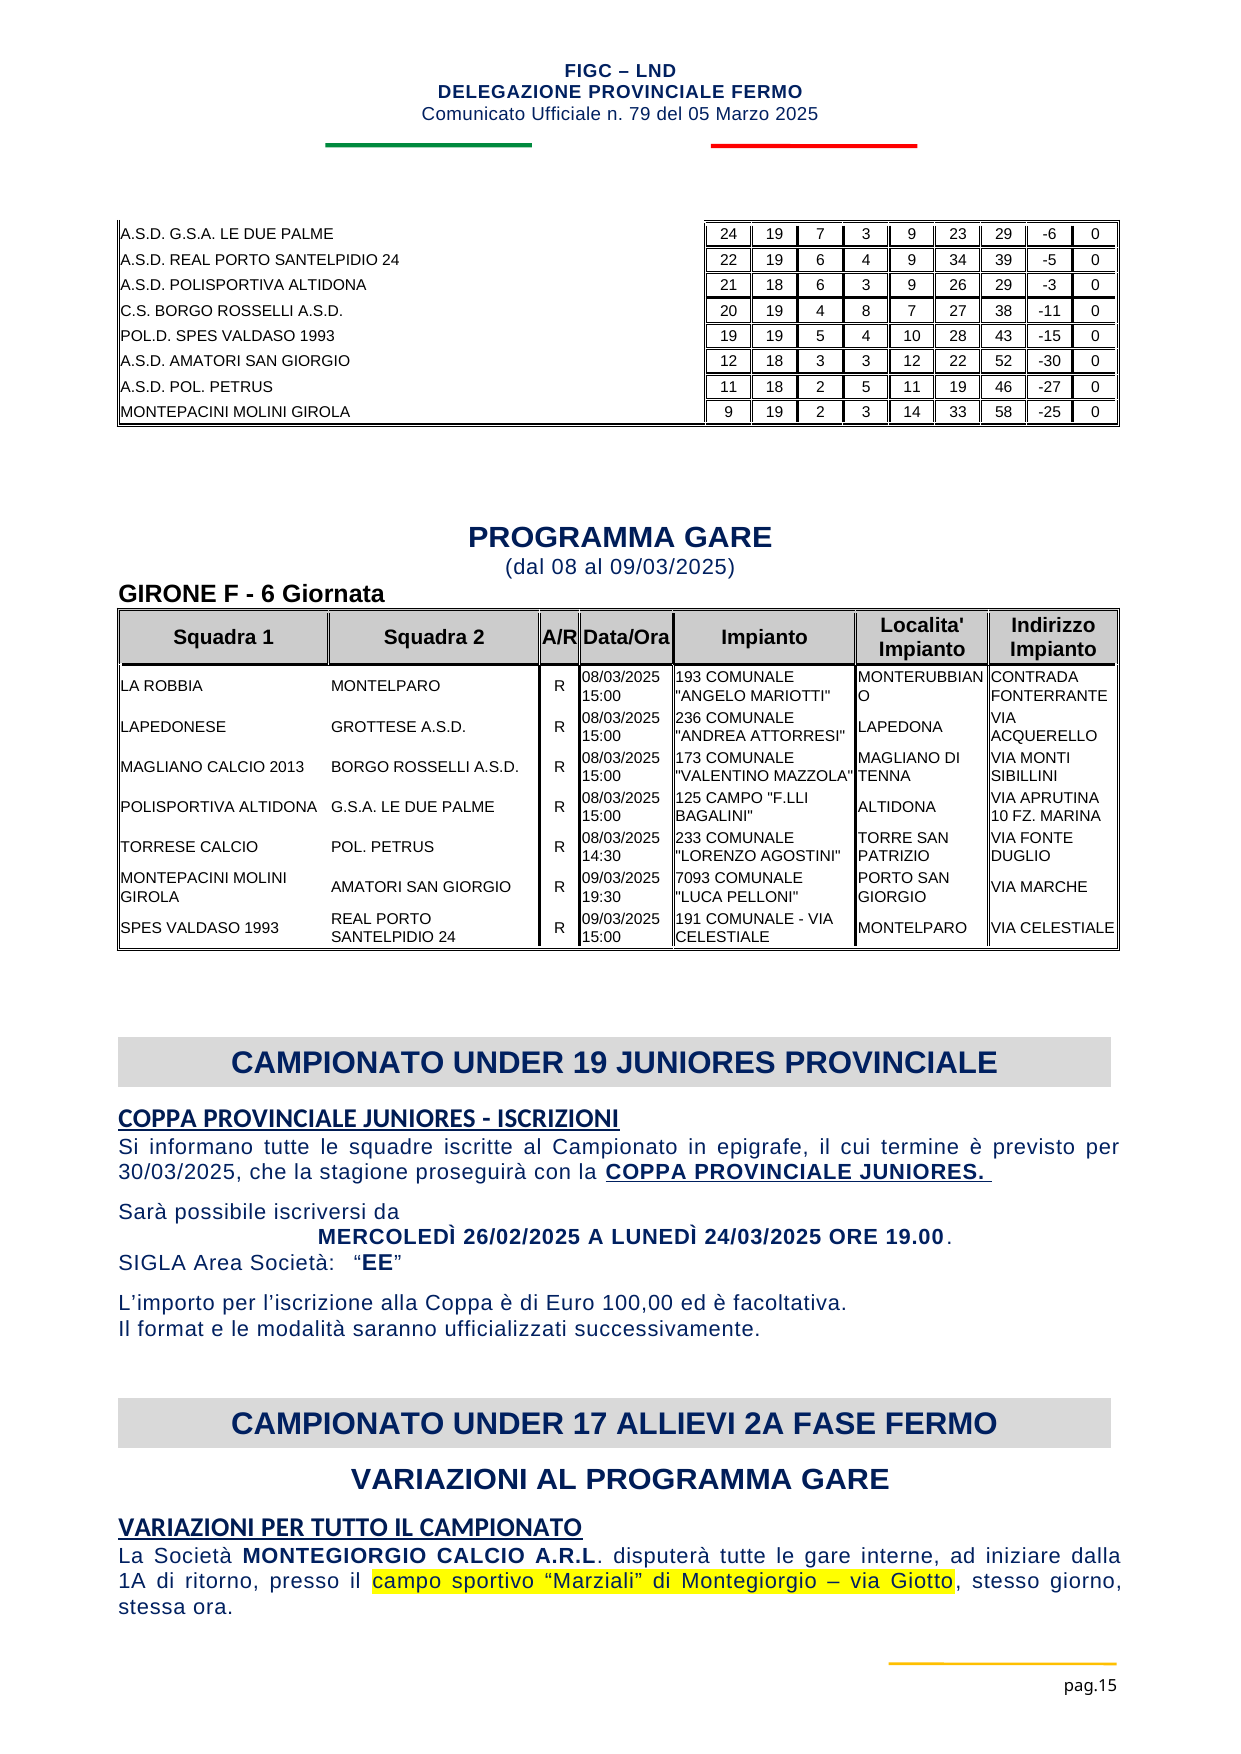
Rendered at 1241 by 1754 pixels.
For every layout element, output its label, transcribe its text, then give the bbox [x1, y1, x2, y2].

table_cell -25 [1026, 401, 1072, 423]
table_cell 28 [936, 325, 979, 347]
table_cell 236 COMUNALE "ANDREA ATTORRESI" [675, 706, 854, 747]
table_cell A.S.D. REAL PORTO SANTELPIDIO 24 [120, 245, 704, 271]
table_cell 7 [797, 221, 843, 245]
table_cell VIA CELESTIALE [989, 908, 1117, 948]
table_cell GROTTESE A.S.D. [329, 706, 538, 747]
table_cell VIA APRUTINA 10 FZ. MARINA [990, 787, 1117, 827]
table_cell MAGLIANO CALCIO 2013 [120, 747, 329, 787]
table_cell BORGO ROSSELLI A.S.D. [329, 747, 538, 787]
text CAMPIONATO UNDER 19 JUNIORES PROVINCIALE [118, 1042, 1111, 1082]
table_cell 3 [799, 350, 842, 372]
table_cell 4 [845, 325, 887, 347]
text COPPA PROVINCIALE JUNIORES - ISCRIZIONI [118, 1101, 1122, 1134]
table_cell C.S. BORGO ROSSELLI A.S.D. [120, 296, 704, 321]
table_cell R [541, 787, 578, 827]
table_cell R [541, 747, 578, 787]
table_cell 24 [706, 223, 751, 245]
text GIRONE F - 6 Giornata [118, 579, 1122, 608]
table_cell G.S.A. LE DUE PALME [329, 787, 538, 827]
table_cell 22 [707, 249, 750, 271]
table_cell 0 [1072, 347, 1118, 372]
table_cell AMATORI SAN GIORGIO [329, 867, 538, 907]
table_cell 3 [845, 350, 887, 372]
table_cell A.S.D. AMATORI SAN GIORGIO [120, 347, 704, 372]
table_cell 0 [1074, 245, 1117, 271]
table_cell VIA MARCHE [990, 867, 1117, 907]
table_cell 43 [982, 325, 1025, 347]
table_cell 0 [1074, 321, 1117, 347]
table_cell 12 [707, 350, 750, 372]
table_cell 39 [982, 249, 1025, 271]
table_cell 08/03/2025 15:00 [581, 666, 672, 706]
table_header Squadra 1 [120, 611, 329, 663]
table_cell CONTRADA FONTERRANTE [990, 663, 1118, 706]
table_header Squadra 2 [329, 611, 539, 663]
table_cell 08/03/2025 14:30 [581, 827, 672, 867]
table_cell 9 [706, 401, 751, 423]
table_cell MAGLIANO DI TENNA [857, 747, 987, 787]
table_cell 173 COMUNALE "VALENTINO MAZZOLA" [675, 747, 854, 787]
table_cell 08/03/2025 15:00 [581, 747, 672, 787]
table_cell 3 [843, 221, 889, 245]
table_cell VIA FONTE DUGLIO [990, 827, 1117, 867]
text CAMPIONATO UNDER 17 ALLIEVI 2A FASE FERMO [118, 1403, 1111, 1443]
table_cell R [540, 908, 579, 948]
table_cell 52 [982, 350, 1025, 372]
table_cell 0 [1072, 398, 1118, 423]
table_cell -11 [1028, 299, 1071, 321]
table_cell 09/03/2025 19:30 [581, 867, 672, 907]
text MERCOLEDÌ 26/02/2025 A LUNEDÌ 24/03/2025 ORE 19.00. [118, 1224, 1122, 1249]
text (dal 08 al 09/03/2025) [118, 554, 1122, 579]
table_cell A.S.D. POL. PETRUS [120, 372, 704, 398]
table_cell 7 [891, 299, 933, 321]
table_cell 6 [799, 274, 842, 296]
table_cell TORRESE CALCIO [120, 827, 329, 867]
table_cell 11 [707, 376, 750, 398]
text Si informano tutte le squadre iscritte al Campionato in epigrafe, il cui termine è previsto per 30/03/2025, che la stagione proseguirà con la COPPA PROVINCIALE JUNIORES. [118, 1134, 1122, 1184]
table_cell 2 [799, 376, 842, 398]
table_cell POLISPORTIVA ALTIDONA [120, 787, 329, 827]
table_cell 22 [936, 350, 979, 372]
table_cell 10 [891, 325, 933, 347]
table_cell REAL PORTO SANTELPIDIO 24 [329, 908, 539, 948]
table_cell MONTEPACINI MOLINI GIROLA [120, 398, 706, 423]
table_cell A.S.D. POLISPORTIVA ALTIDONA [120, 271, 704, 296]
table_cell 19 [707, 325, 750, 347]
table_cell 19 [751, 401, 797, 423]
table_cell 12 [891, 350, 933, 372]
table_cell MONTERUBBIANO [857, 666, 987, 706]
table_cell 5 [799, 325, 842, 347]
table_cell LAPEDONA [857, 706, 987, 747]
table_cell 0 [1074, 296, 1117, 321]
text Il format e le modalità saranno ufficializzati successivamente. [118, 1316, 1122, 1341]
table_cell 7093 COMUNALE "LUCA PELLONI" [675, 867, 854, 907]
table_header Localita' Impianto [856, 611, 988, 663]
table_cell 193 COMUNALE "ANGELO MARIOTTI" [675, 666, 854, 706]
table_cell R [541, 827, 578, 867]
table_cell 14 [889, 401, 935, 423]
table_cell -27 [1028, 376, 1071, 398]
table_cell 33 [935, 401, 981, 423]
table_cell MONTELPARO [856, 908, 988, 948]
table_cell 19 [753, 299, 796, 321]
table_cell 233 COMUNALE "LORENZO AGOSTINI" [675, 827, 854, 867]
table_cell 29 [981, 223, 1026, 245]
table_cell 125 CAMPO "F.LLI BAGALINI" [675, 787, 854, 827]
table_cell R [541, 706, 578, 747]
table_cell 19 [753, 325, 796, 347]
table_cell LA ROBBIA [118, 663, 329, 706]
table_cell -30 [1028, 350, 1071, 372]
table_cell R [541, 666, 578, 706]
table_header A/R [540, 611, 579, 663]
table_cell 58 [981, 401, 1026, 423]
text La Società MONTEGIORGIO CALCIO A.R.L. disputerà tutte le gare interne, ad iniziare dalla 1A di ritorno, presso il campo sportivo “Marziali” di Montegiorgio – via Giotto, stesso giorno, stessa ora. [118, 1543, 1122, 1619]
table_cell 0 [1072, 271, 1118, 296]
table_cell 2 [797, 401, 843, 423]
table_cell R [541, 867, 578, 907]
table_header Impianto [673, 611, 856, 663]
table_cell 6 [799, 249, 842, 271]
table_cell A.S.D. G.S.A. LE DUE PALME [120, 220, 706, 245]
table_cell 191 COMUNALE - VIA CELESTIALE [673, 908, 856, 948]
table_cell ALTIDONA [857, 787, 987, 827]
table_cell POL. PETRUS [329, 827, 538, 867]
table_cell 3 [845, 274, 887, 296]
table_cell 27 [936, 299, 979, 321]
table_header Data/Ora [580, 609, 673, 663]
table_cell 08/03/2025 15:00 [581, 787, 672, 827]
table_cell 23 [935, 223, 981, 245]
table_cell 5 [845, 376, 887, 398]
table_cell 21 [707, 274, 750, 296]
table_header Indirizzo Impianto [989, 611, 1117, 663]
table_cell -6 [1026, 223, 1072, 245]
table_cell 19 [753, 249, 796, 271]
text Sarà possibile iscriversi da [118, 1199, 1122, 1224]
table_cell 0 [1072, 223, 1117, 245]
table_cell -3 [1028, 274, 1071, 296]
table_cell LAPEDONESE [120, 706, 329, 747]
text VARIAZIONI AL PROGRAMMA GARE [118, 1462, 1122, 1496]
table_cell 34 [936, 249, 979, 271]
table_cell 09/03/2025 15:00 [580, 908, 673, 948]
table_cell 18 [753, 376, 796, 398]
table_cell VIA ACQUERELLO [990, 706, 1117, 747]
table_cell VIA MONTI SIBILLINI [990, 747, 1117, 787]
table_cell 38 [982, 299, 1025, 321]
table_cell 18 [753, 274, 796, 296]
table_cell POL.D. SPES VALDASO 1993 [120, 321, 704, 347]
table_cell 26 [936, 274, 979, 296]
table_cell 0 [1074, 372, 1117, 398]
table_cell 29 [982, 274, 1025, 296]
table_cell -15 [1028, 325, 1071, 347]
table_cell MONTELPARO [329, 666, 538, 706]
table_cell 8 [845, 299, 887, 321]
table_cell 9 [889, 223, 935, 245]
table_cell 9 [891, 274, 933, 296]
text SIGLA Area Società: “EE” [118, 1249, 1122, 1276]
table_cell PORTO SAN GIORGIO [857, 867, 987, 907]
text L’importo per l’iscrizione alla Coppa è di Euro 100,00 ed è facoltativa. [118, 1290, 1122, 1316]
table_cell 4 [845, 249, 887, 271]
table_cell 3 [843, 398, 889, 423]
table_cell 20 [707, 299, 750, 321]
table_cell TORRE SAN PATRIZIO [857, 827, 987, 867]
table_cell 9 [891, 249, 933, 271]
table_cell 4 [799, 299, 842, 321]
table_cell 18 [753, 350, 796, 372]
table_cell 46 [982, 376, 1025, 398]
text PROGRAMMA GARE [118, 520, 1122, 554]
table_cell MONTEPACINI MOLINI GIROLA [120, 867, 329, 907]
table_cell 08/03/2025 15:00 [581, 706, 672, 747]
table_cell 11 [891, 376, 933, 398]
table_cell 19 [936, 376, 979, 398]
table_cell 19 [751, 223, 797, 245]
text variazioni per tutto il campionato [118, 1510, 1122, 1543]
table_cell -5 [1028, 249, 1071, 271]
table_cell SPES VALDASO 1993 [120, 908, 329, 948]
